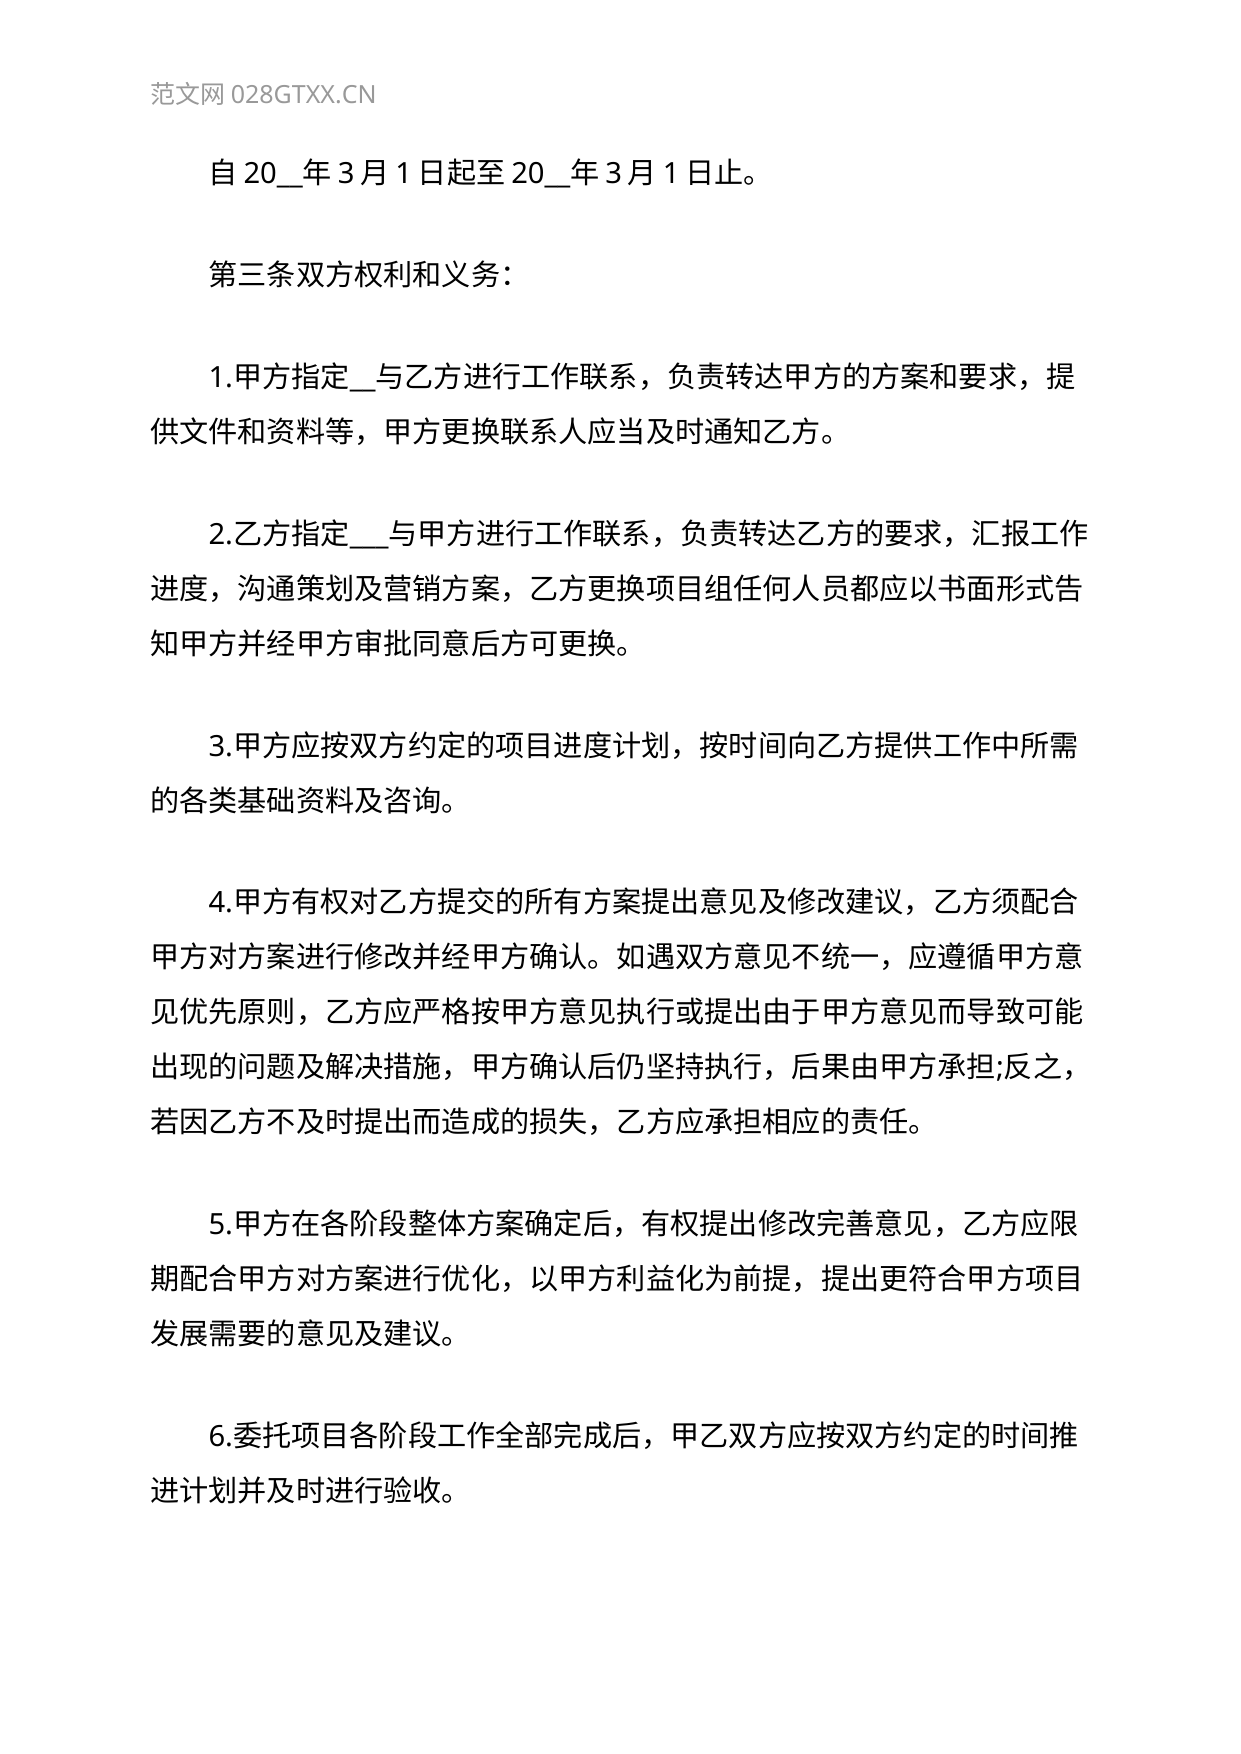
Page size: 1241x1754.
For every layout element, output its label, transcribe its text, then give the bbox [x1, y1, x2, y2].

text 3.甲方应按双方约定的项目进度计划，按时间向乙方提供工作中所需的各类基础资料及咨询。 [150, 722, 1090, 819]
text 第三条双方权利和义务： [150, 252, 1090, 294]
text 2.乙方指定___与甲方进行工作联系，负责转达乙方的要求，汇报工作进度，沟通策划及营销方案，乙方更换项目组任何人员都应以书面形式告知甲方并经甲方审批同意后方可更换。 [150, 511, 1090, 663]
text 1.甲方指定__与乙方进行工作联系，负责转达甲方的方案和要求，提供文件和资料等，甲方更换联系人应当及时通知乙方。 [150, 354, 1090, 451]
text 自20__年3月1日起至20__年3月1日止。 [150, 150, 1090, 192]
text 5.甲方在各阶段整体方案确定后，有权提出修改完善意见，乙方应限期配合甲方对方案进行优化，以甲方利益化为前提，提出更符合甲方项目发展需要的意见及建议。 [150, 1201, 1090, 1353]
text 6.委托项目各阶段工作全部完成后，甲乙双方应按双方约定的时间推进计划并及时进行验收。 [150, 1412, 1090, 1509]
text 4.甲方有权对乙方提交的所有方案提出意见及修改建议，乙方须配合甲方对方案进行修改并经甲方确认。如遇双方意见不统一，应遵循甲方意见优先原则，乙方应严格按甲方意见执行或提出由于甲方意见而导致可能出现的问题及解决措施，甲方确认后仍坚持执行，后果由甲方承担;反之，若因乙方不及时提出而造成的损失，乙方应承担相应的责任。 [150, 879, 1090, 1141]
